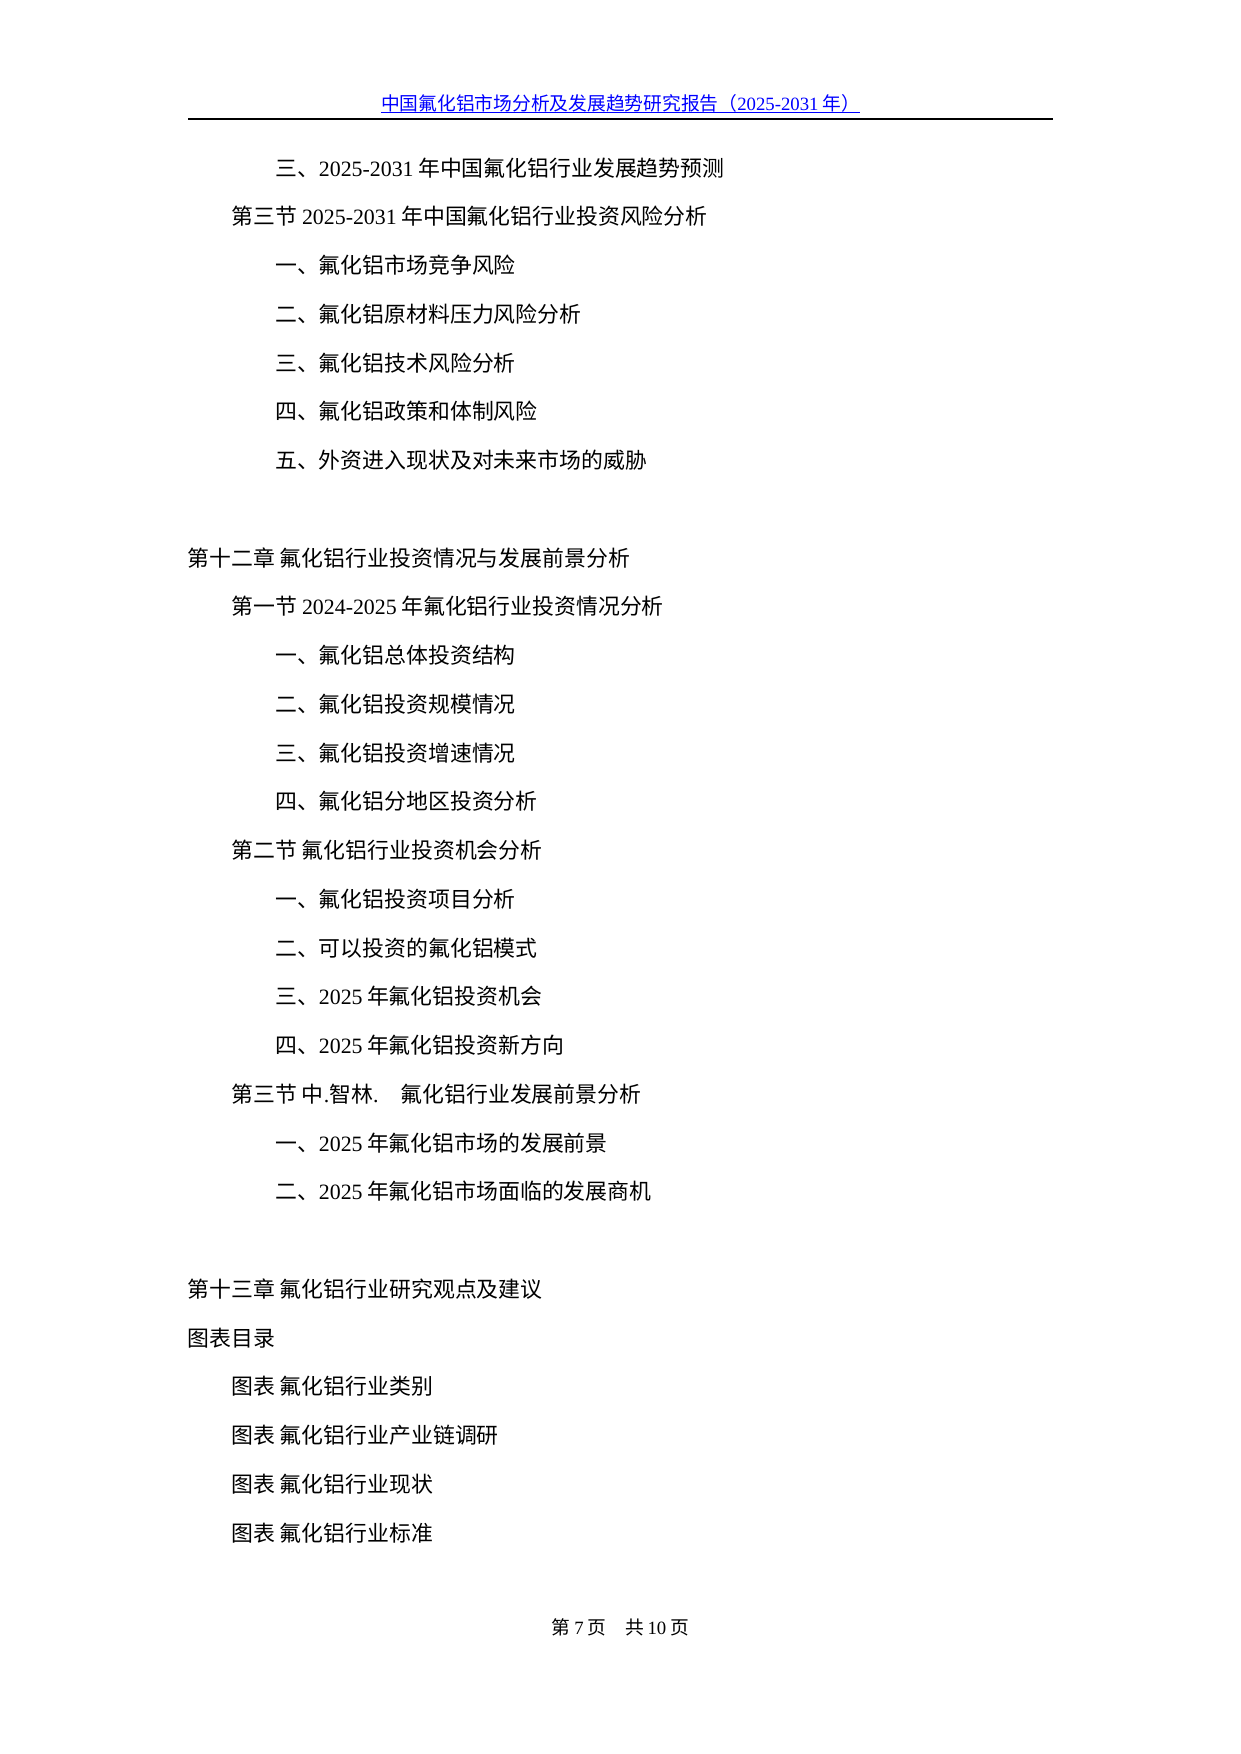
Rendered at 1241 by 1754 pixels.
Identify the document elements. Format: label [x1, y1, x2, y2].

text [187, 150, 1053, 1548]
